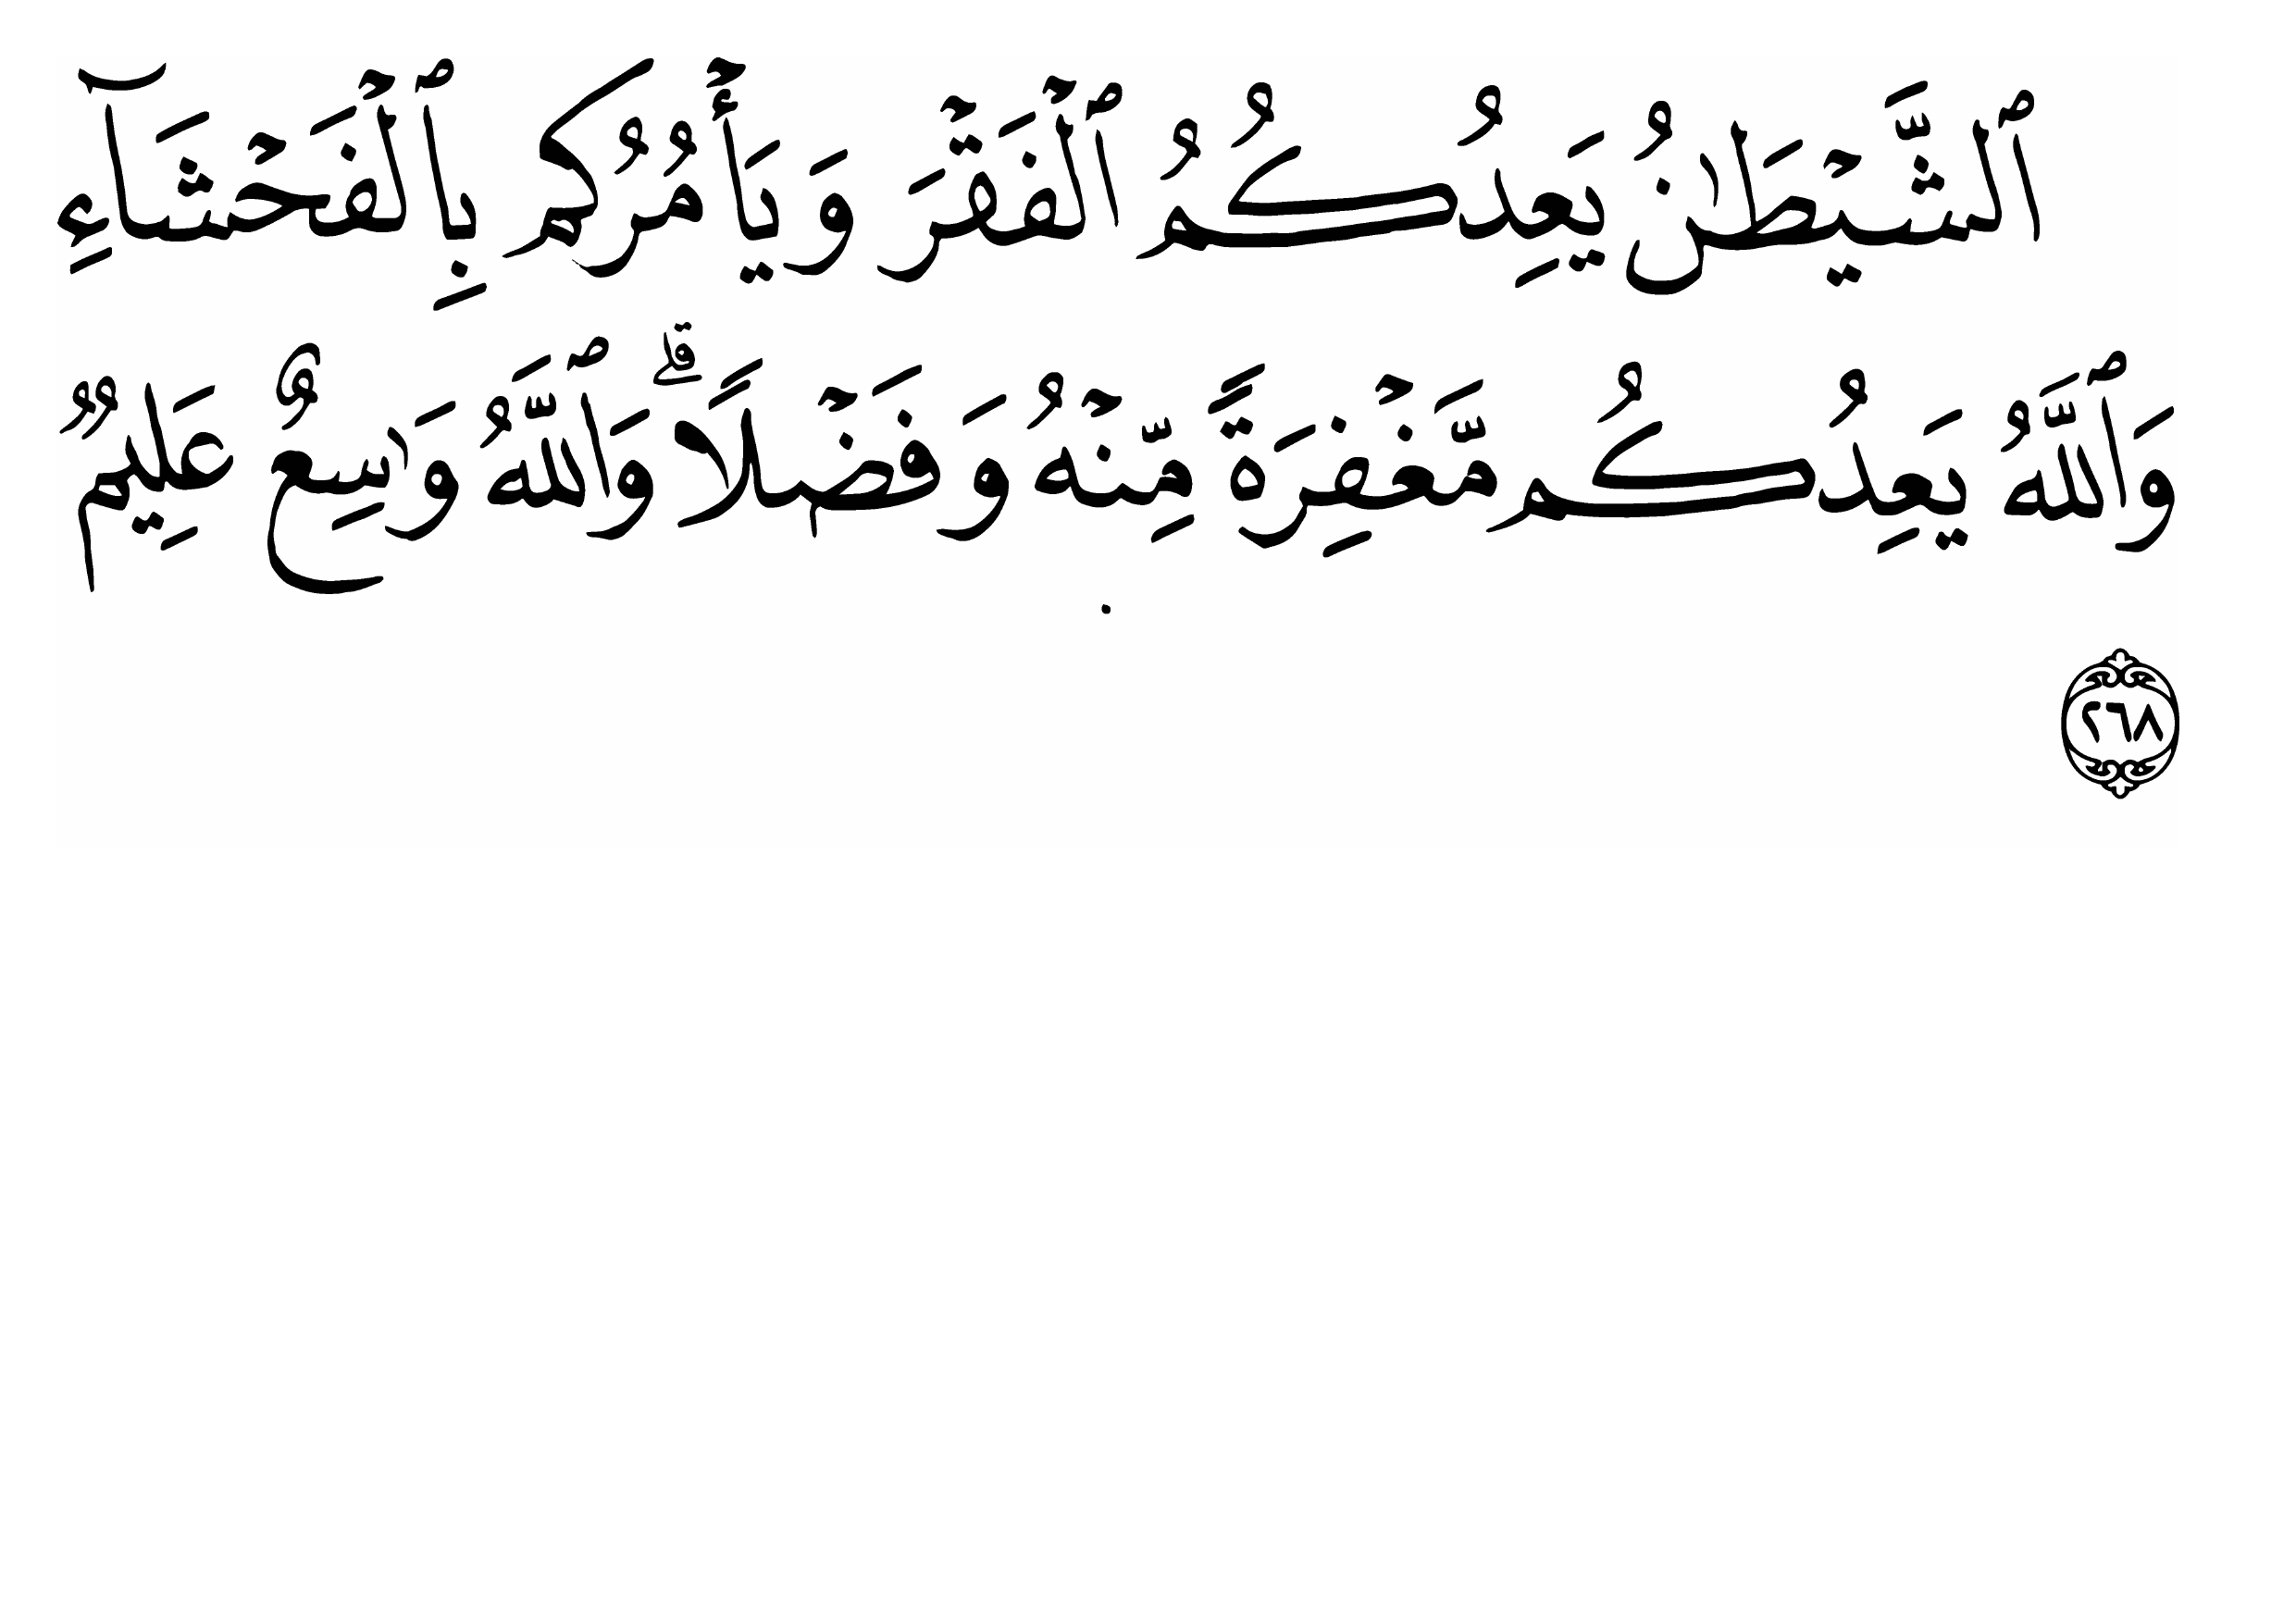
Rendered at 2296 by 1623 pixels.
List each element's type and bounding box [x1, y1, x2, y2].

picture [57, 57, 2179, 849]
